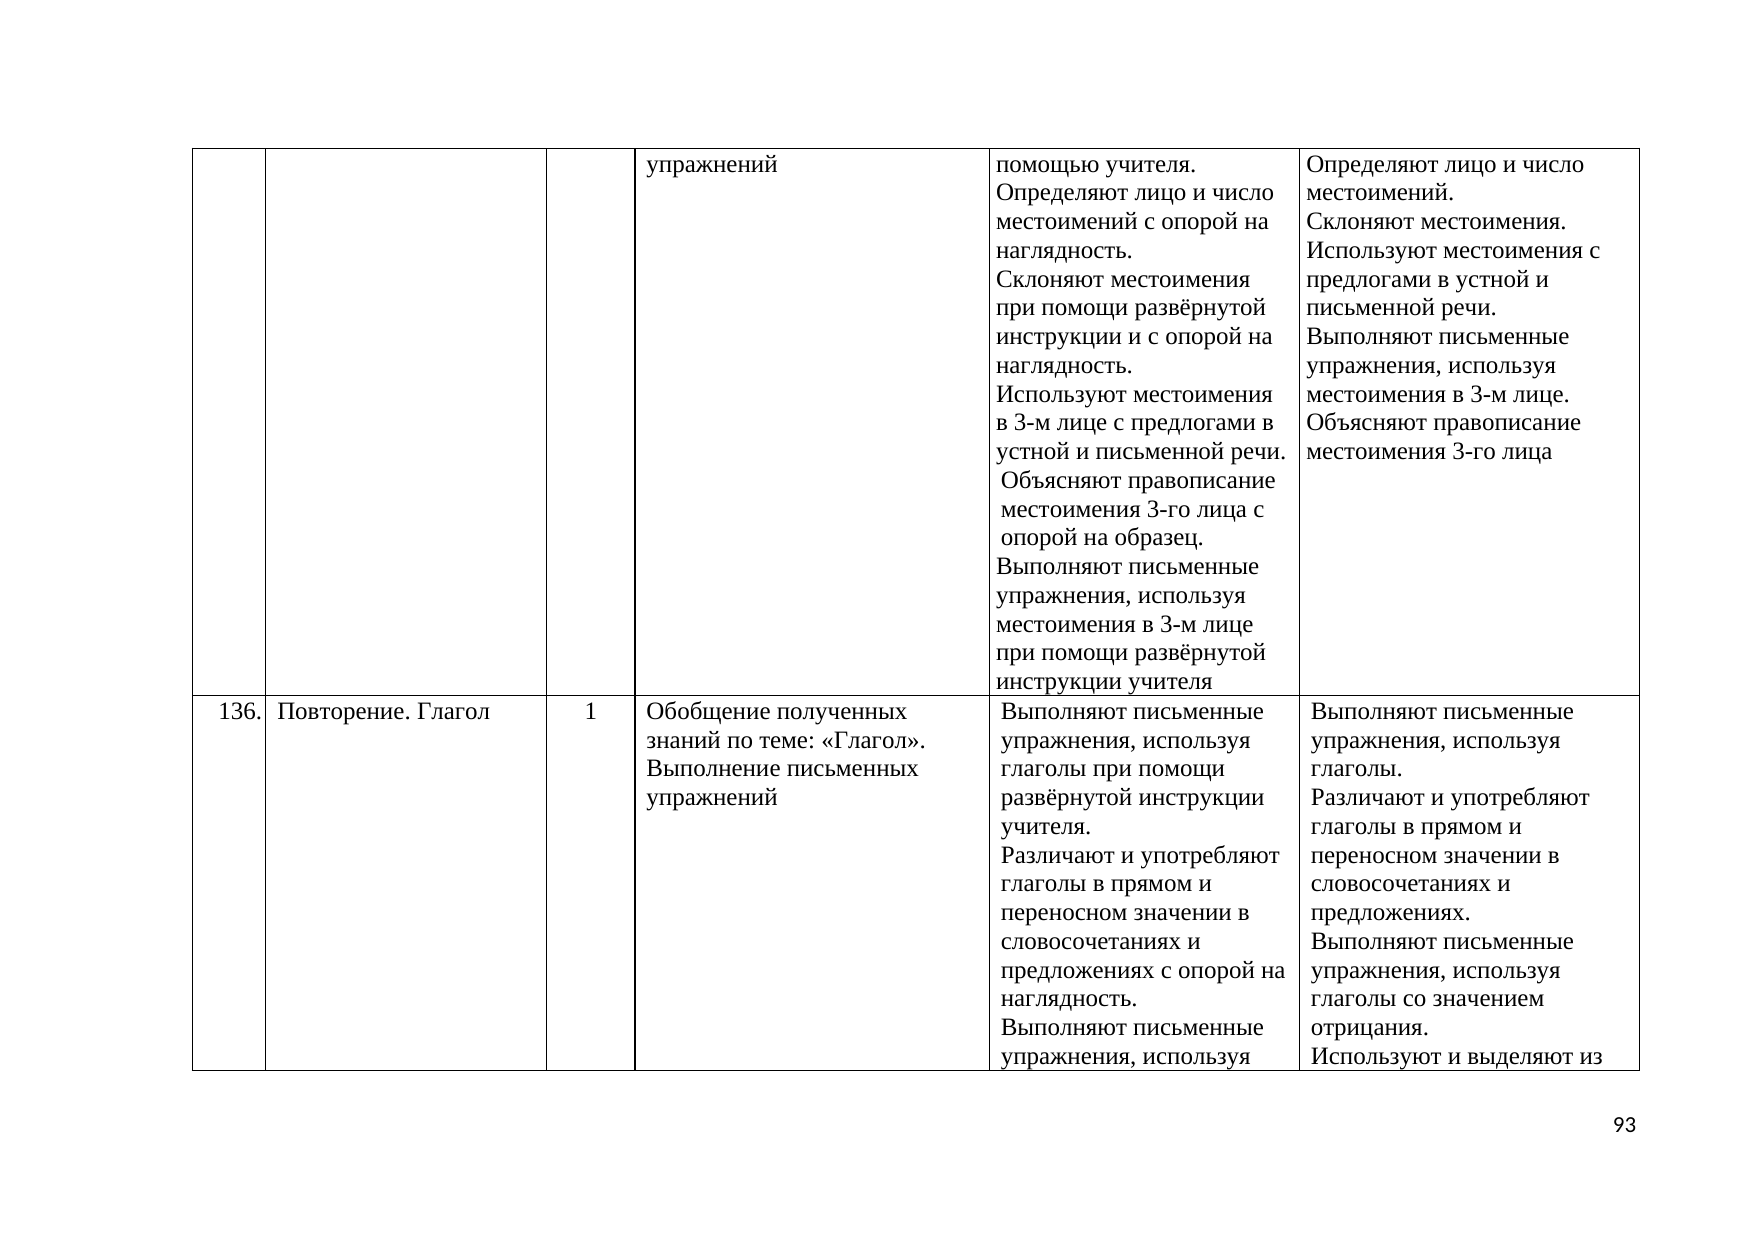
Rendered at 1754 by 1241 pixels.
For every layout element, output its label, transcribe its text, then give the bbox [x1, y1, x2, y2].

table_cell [636, 696, 989, 1070]
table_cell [266, 149, 546, 695]
table_cell Повторение. Глагол [266, 696, 546, 1070]
table_cell [193, 696, 265, 1070]
table_cell [193, 149, 265, 695]
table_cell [990, 149, 1299, 695]
table_cell 1 [547, 149, 634, 695]
table_cell 1 [547, 696, 634, 1070]
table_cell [1300, 696, 1639, 1070]
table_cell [636, 149, 989, 695]
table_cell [1300, 149, 1639, 695]
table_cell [990, 696, 1299, 1070]
